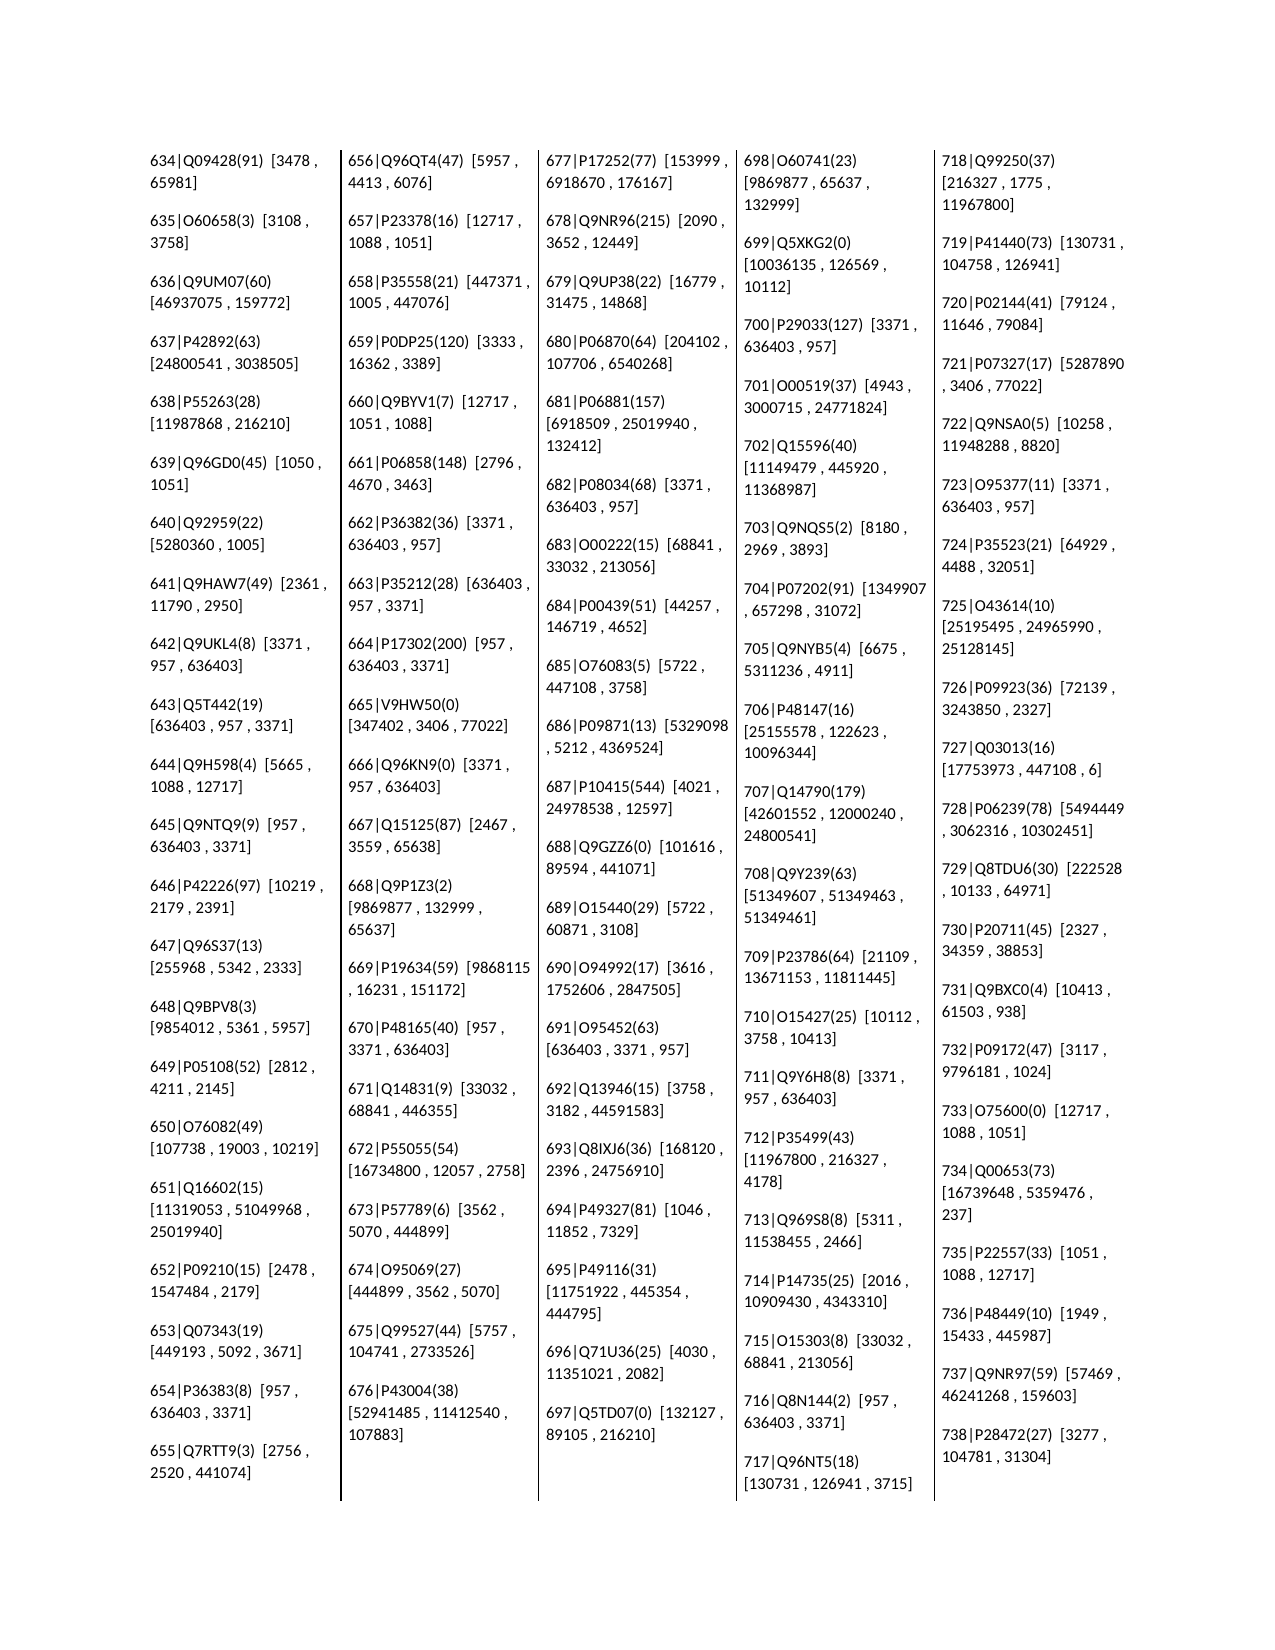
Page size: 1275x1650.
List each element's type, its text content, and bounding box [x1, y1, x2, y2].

text 694|P49327(81) [1046 , 11852 , 7329] [546, 1199, 729, 1241]
text 681|P06881(157) [6918509 , 25019940 , 132412] [546, 392, 729, 456]
text 708|Q9Y239(63) [51349607 , 51349463 , 51349461] [744, 863, 927, 928]
text 664|P17302(200) [957 , 636403 , 3371] [348, 633, 531, 676]
text 706|P48147(16) [25155578 , 122623 , 10096344] [744, 699, 927, 763]
text 684|P00439(51) [44257 , 146719 , 4652] [546, 595, 729, 637]
text 693|Q8IXJ6(36) [168120 , 2396 , 24756910] [546, 1138, 729, 1181]
text 732|P09172(47) [3117 , 9796181 , 1024] [942, 1039, 1125, 1082]
text 653|Q07343(19) [449193 , 5092 , 3671] [150, 1320, 333, 1362]
text 661|P06858(148) [2796 , 4670 , 3463] [348, 452, 531, 494]
text 640|Q92959(22) [5280360 , 1005] [150, 512, 333, 555]
text 726|P09923(36) [72139 , 3243850 , 2327] [942, 677, 1125, 719]
text 637|P42892(63) [24800541 , 3038505] [150, 331, 333, 373]
text 651|Q16602(15) [11319053 , 51049968 , 25019940] [150, 1177, 333, 1241]
text 724|P35523(21) [64929 , 4488 , 32051] [942, 534, 1125, 577]
text 728|P06239(78) [5494449 , 3062316 , 10302451] [942, 798, 1125, 840]
text 672|P55055(54) [16734800 , 12057 , 2758] [348, 1138, 531, 1181]
text 643|Q5T442(19) [636403 , 957 , 3371] [150, 694, 333, 736]
text 682|P08034(68) [3371 , 636403 , 957] [546, 474, 729, 516]
text 717|Q96NT5(18) [130731 , 126941 , 3715] [744, 1451, 927, 1493]
text 667|Q15125(87) [2467 , 3559 , 65638] [348, 814, 531, 857]
text 675|Q99527(44) [5757 , 104741 , 2733526] [348, 1320, 531, 1362]
text 695|P49116(31) [11751922 , 445354 , 444795] [546, 1259, 729, 1323]
text 688|Q9GZZ6(0) [101616 , 89594 , 441071] [546, 836, 729, 879]
text 703|Q9NQS5(2) [8180 , 2969 , 3893] [744, 518, 927, 560]
text 709|P23786(64) [21109 , 13671153 , 11811445] [744, 946, 927, 988]
text 668|Q9P1Z3(2) [9869877 , 132999 , 65637] [348, 875, 531, 939]
text 678|Q9NR96(215) [2090 , 3652 , 12449] [546, 210, 729, 253]
text 704|P07202(91) [1349907 , 657298 , 31072] [744, 578, 927, 620]
text 658|P35558(21) [447371 , 1005 , 447076] [348, 271, 531, 313]
text 700|P29033(127) [3371 , 636403 , 957] [744, 314, 927, 357]
text 646|P42226(97) [10219 , 2179 , 2391] [150, 875, 333, 917]
text 655|Q7RTT9(3) [2756 , 2520 , 441074] [150, 1441, 333, 1483]
text 729|Q8TDU6(30) [222528 , 10133 , 64971] [942, 858, 1125, 901]
text 692|Q13946(15) [3758 , 3182 , 44591583] [546, 1078, 729, 1120]
text 723|O95377(11) [3371 , 636403 , 957] [942, 474, 1125, 516]
text 660|Q9BYV1(7) [12717 , 1051 , 1088] [348, 392, 531, 434]
text 734|Q00653(73) [16739648 , 5359476 , 237] [942, 1160, 1125, 1224]
text 663|P35212(28) [636403 , 957 , 3371] [348, 573, 531, 615]
text 699|Q5XKG2(0) [10036135 , 126569 , 10112] [744, 232, 927, 296]
text 738|P28472(27) [3277 , 104781 , 31304] [942, 1424, 1125, 1466]
text 657|P23378(16) [12717 , 1088 , 1051] [348, 210, 531, 253]
text 685|O76083(5) [5722 , 447108 , 3758] [546, 655, 729, 697]
text 641|Q9HAW7(49) [2361 , 11790 , 2950] [150, 573, 333, 615]
text 671|Q14831(9) [33032 , 68841 , 446355] [348, 1078, 531, 1120]
text 735|P22557(33) [1051 , 1088 , 12717] [942, 1243, 1125, 1285]
text 711|Q9Y6H8(8) [3371 , 957 , 636403] [744, 1067, 927, 1109]
text 635|O60658(3) [3108 , 3758] [150, 210, 333, 253]
text 686|P09871(13) [5329098 , 5212 , 4369524] [546, 716, 729, 758]
text 650|O76082(49) [107738 , 19003 , 10219] [150, 1117, 333, 1159]
text 737|Q9NR97(59) [57469 , 46241268 , 159603] [942, 1363, 1125, 1406]
text 697|Q5TD07(0) [132127 , 89105 , 216210] [546, 1402, 729, 1444]
text 644|Q9H598(4) [5665 , 1088 , 12717] [150, 754, 333, 796]
text 647|Q96S37(13) [255968 , 5342 , 2333] [150, 935, 333, 978]
text 659|P0DP25(120) [3333 , 16362 , 3389] [348, 331, 531, 373]
text 715|O15303(8) [33032 , 68841 , 213056] [744, 1330, 927, 1372]
text 720|P02144(41) [79124 , 11646 , 79084] [942, 293, 1125, 335]
text 669|P19634(59) [9868115 , 16231 , 151172] [348, 957, 531, 999]
text 683|O00222(15) [68841 , 33032 , 213056] [546, 534, 729, 577]
text 716|Q8N144(2) [957 , 636403 , 3371] [744, 1391, 927, 1433]
text 679|Q9UP38(22) [16779 , 31475 , 14868] [546, 271, 729, 313]
text 656|Q96QT4(47) [5957 , 4413 , 6076] [348, 150, 531, 192]
text 713|Q969S8(8) [5311 , 11538455 , 2466] [744, 1209, 927, 1252]
text 696|Q71U36(25) [4030 , 11351021 , 2082] [546, 1342, 729, 1384]
text 736|P48449(10) [1949 , 15433 , 445987] [942, 1303, 1125, 1345]
text 710|O15427(25) [10112 , 3758 , 10413] [744, 1006, 927, 1048]
text 701|O00519(37) [4943 , 3000715 , 24771824] [744, 375, 927, 417]
text 690|O94992(17) [3616 , 1752606 , 2847505] [546, 957, 729, 999]
text 702|Q15596(40) [11149479 , 445920 , 11368987] [744, 435, 927, 499]
text 638|P55263(28) [11987868 , 216210] [150, 392, 333, 434]
text 654|P36383(8) [957 , 636403 , 3371] [150, 1380, 333, 1422]
text 634|Q09428(91) [3478 , 65981] [150, 150, 333, 192]
text 677|P17252(77) [153999 , 6918670 , 176167] [546, 150, 729, 192]
text 665|V9HW50(0) [347402 , 3406 , 77022] [348, 694, 531, 736]
text 687|P10415(544) [4021 , 24978538 , 12597] [546, 776, 729, 818]
text 680|P06870(64) [204102 , 107706 , 6540268] [546, 331, 729, 373]
text 727|Q03013(16) [17753973 , 447108 , 6] [942, 737, 1125, 780]
text 639|Q96GD0(45) [1050 , 1051] [150, 452, 333, 494]
text 712|P35499(43) [11967800 , 216327 , 4178] [744, 1127, 927, 1191]
text 718|Q99250(37) [216327 , 1775 , 11967800] [942, 150, 1125, 214]
text 733|O75600(0) [12717 , 1088 , 1051] [942, 1100, 1125, 1142]
text 666|Q96KN9(0) [3371 , 957 , 636403] [348, 754, 531, 796]
text 698|O60741(23) [9869877 , 65637 , 132999] [744, 150, 927, 214]
text 674|O95069(27) [444899 , 3562 , 5070] [348, 1259, 531, 1302]
text 721|P07327(17) [5287890 , 3406 , 77022] [942, 353, 1125, 395]
text 719|P41440(73) [130731 , 104758 , 126941] [942, 232, 1125, 274]
text 691|O95452(63) [636403 , 3371 , 957] [546, 1018, 729, 1060]
text 676|P43004(38) [52941485 , 11412540 , 107883] [348, 1380, 531, 1444]
text 648|Q9BPV8(3) [9854012 , 5361 , 5957] [150, 996, 333, 1038]
text 673|P57789(6) [3562 , 5070 , 444899] [348, 1199, 531, 1241]
text 722|Q9NSA0(5) [10258 , 11948288 , 8820] [942, 413, 1125, 456]
text 725|O43614(10) [25195495 , 24965990 , 25128145] [942, 595, 1125, 659]
text 636|Q9UM07(60) [46937075 , 159772] [150, 271, 333, 313]
text 642|Q9UKL4(8) [3371 , 957 , 636403] [150, 633, 333, 676]
text 662|P36382(36) [3371 , 636403 , 957] [348, 512, 531, 555]
text 689|O15440(29) [5722 , 60871 , 3108] [546, 897, 729, 939]
text 705|Q9NYB5(4) [6675 , 5311236 , 4911] [744, 638, 927, 681]
text 649|P05108(52) [2812 , 4211 , 2145] [150, 1056, 333, 1098]
text 670|P48165(40) [957 , 3371 , 636403] [348, 1018, 531, 1060]
text 707|Q14790(179) [42601552 , 12000240 , 24800541] [744, 781, 927, 845]
text 652|P09210(15) [2478 , 1547484 , 2179] [150, 1259, 333, 1302]
text 714|P14735(25) [2016 , 10909430 , 4343310] [744, 1270, 927, 1312]
text 730|P20711(45) [2327 , 34359 , 38853] [942, 919, 1125, 961]
text 731|Q9BXC0(4) [10413 , 61503 , 938] [942, 979, 1125, 1021]
text 645|Q9NTQ9(9) [957 , 636403 , 3371] [150, 814, 333, 857]
